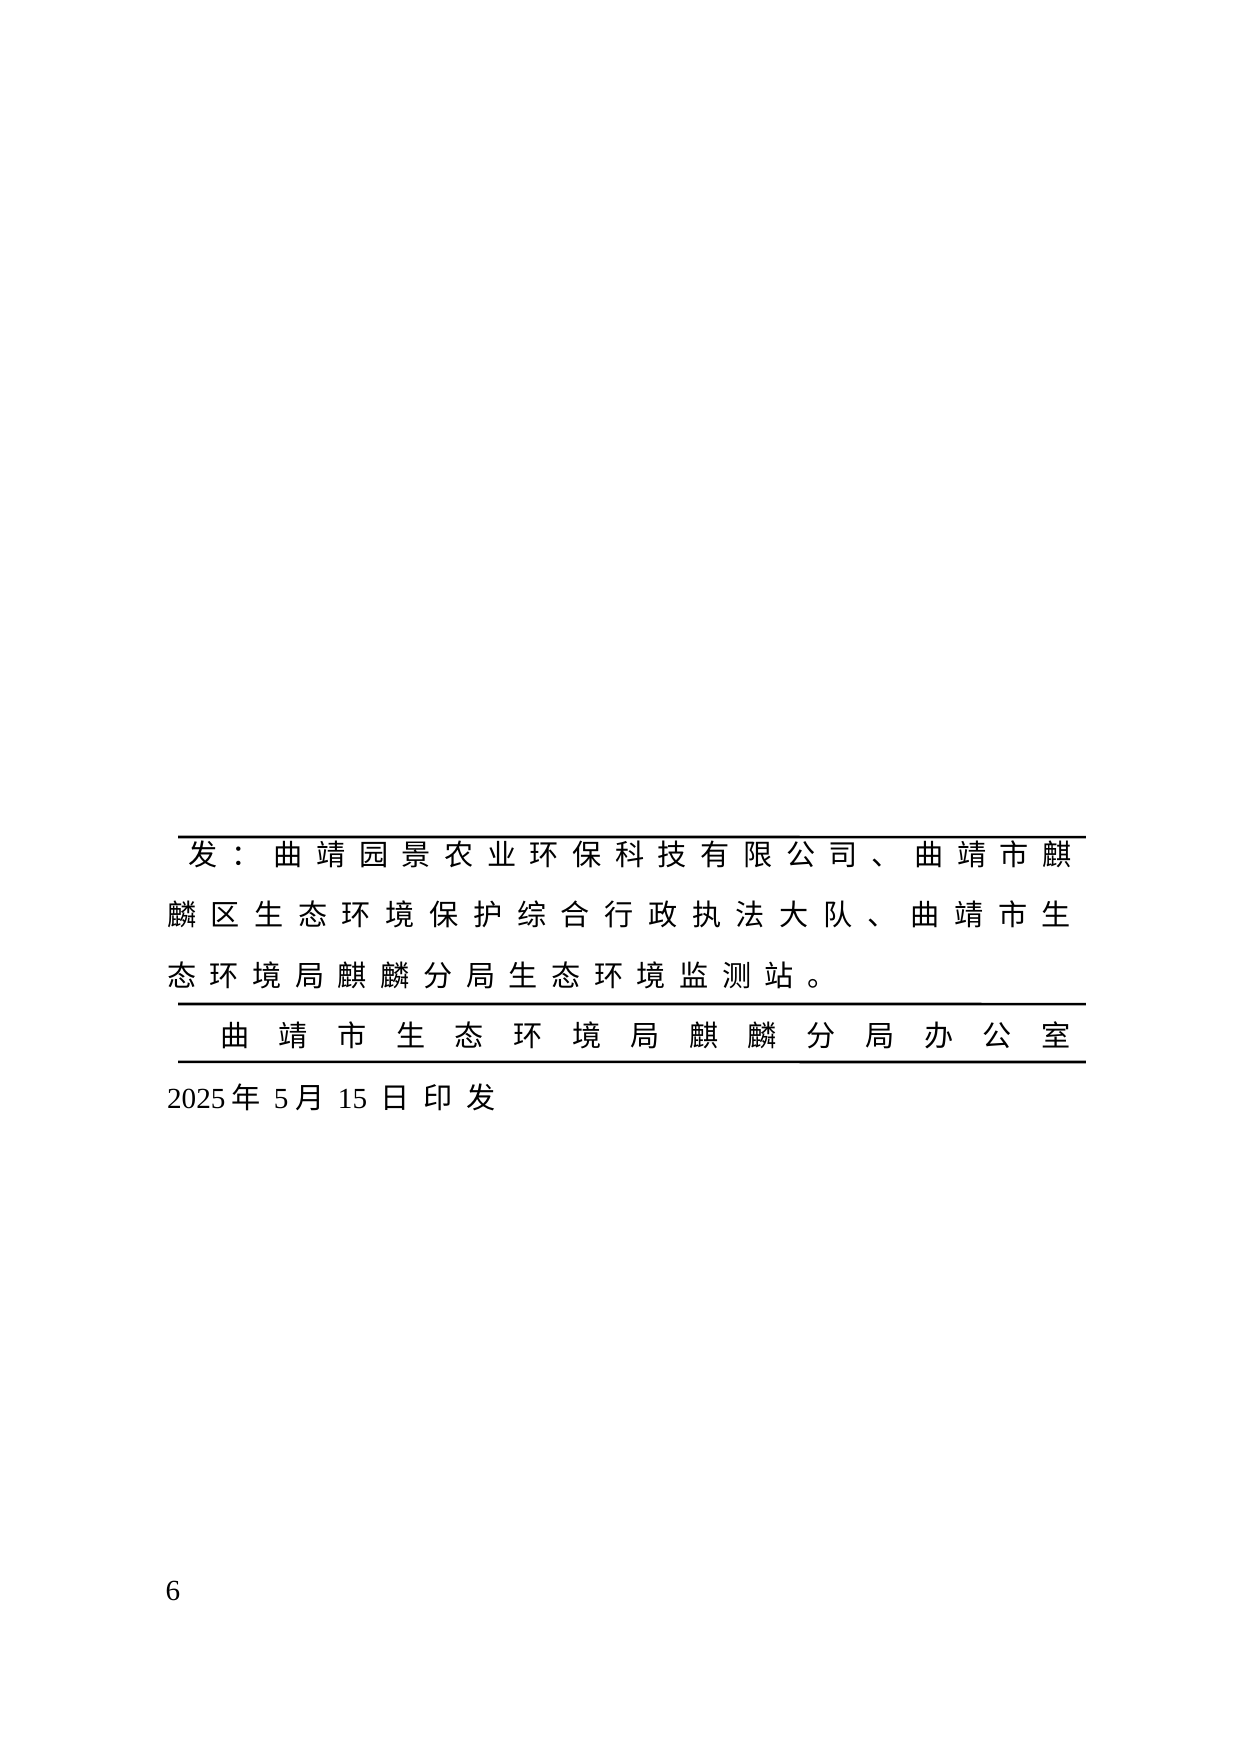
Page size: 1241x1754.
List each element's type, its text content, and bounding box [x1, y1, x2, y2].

text 曲靖市生态环境局麒麟分局办公室 2025年5月15日印发 [167, 1003, 1085, 1124]
text 发：曲靖园景农业环保科技有限公司、曲靖市麒麟区生态环境保护综合行政执法大队、曲靖市生态环境局麒麟分局生态环境监测站。 [167, 822, 1085, 1003]
